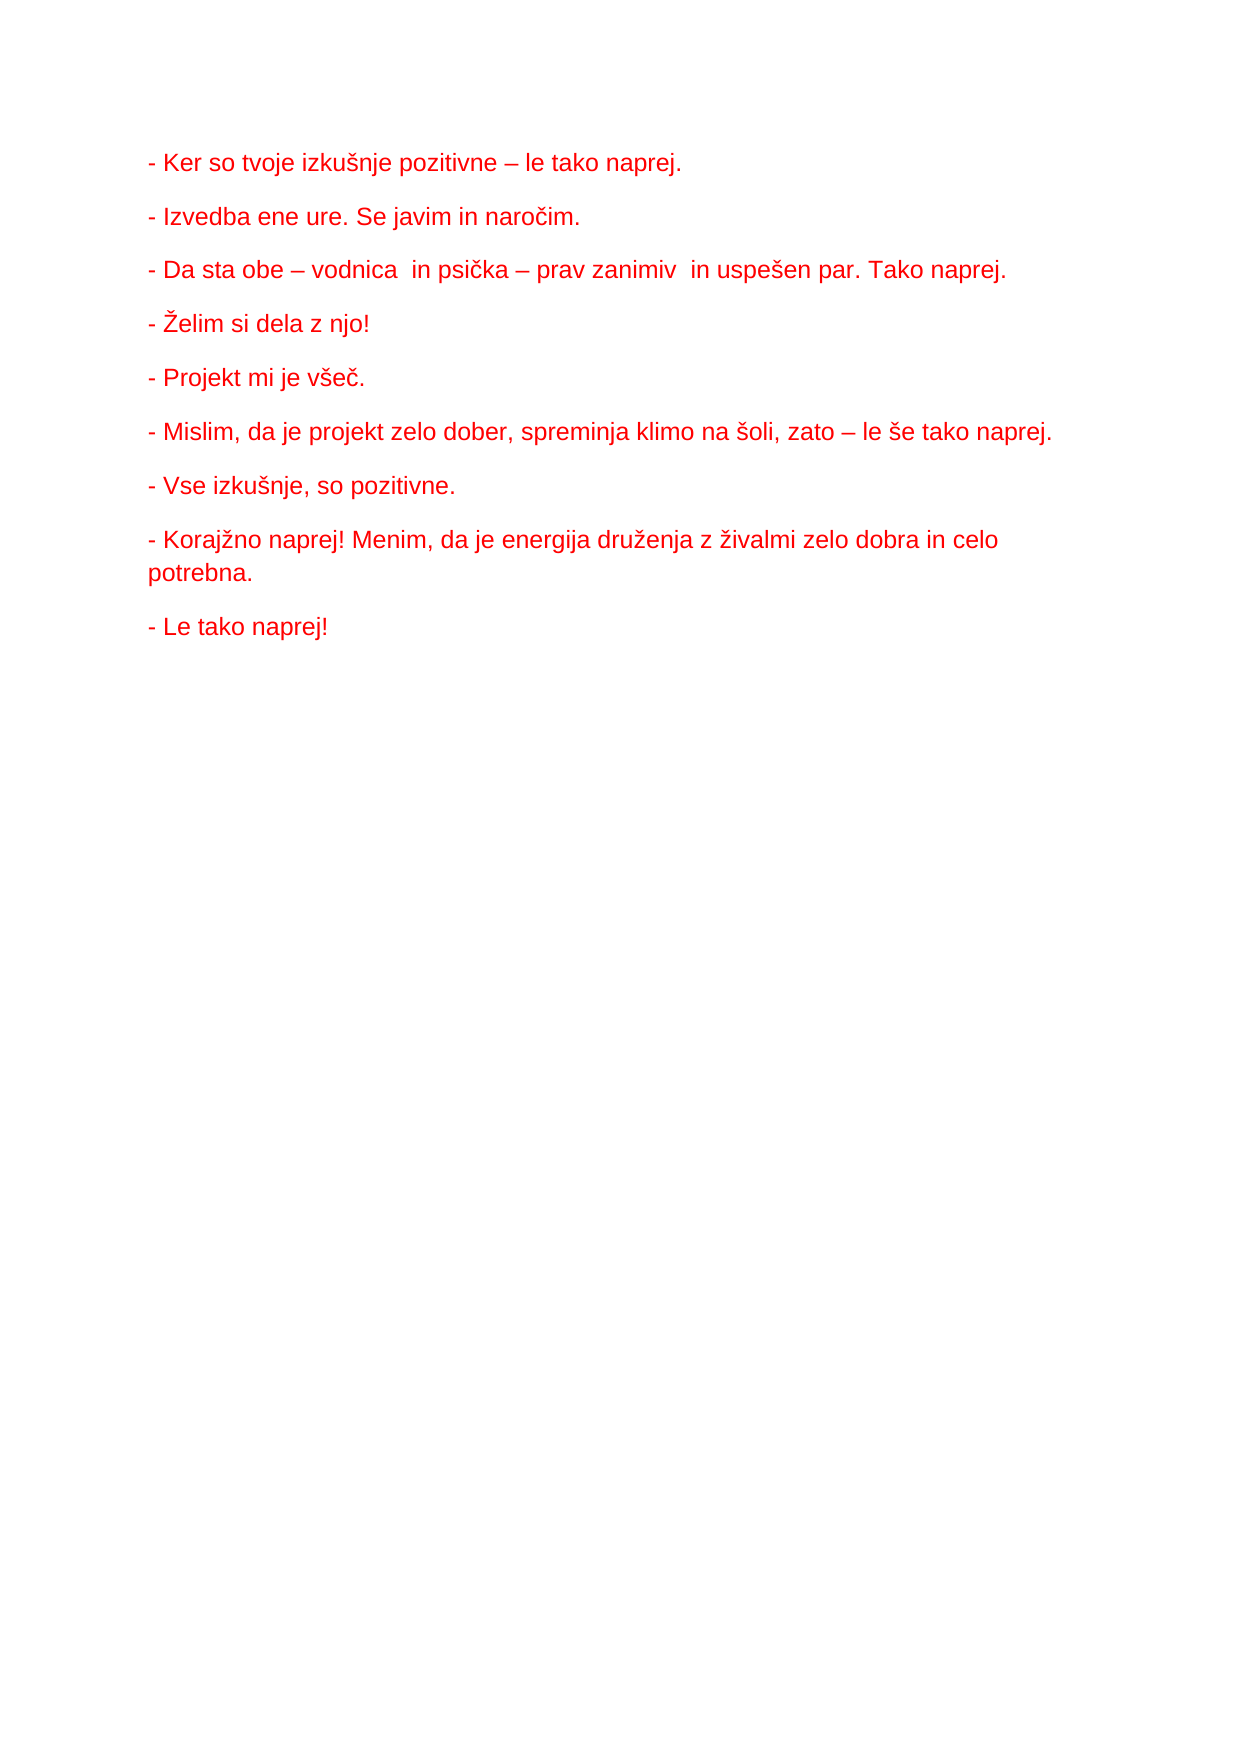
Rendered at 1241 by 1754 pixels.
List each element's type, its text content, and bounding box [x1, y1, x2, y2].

text - Želim si dela z njo! [148, 309, 1093, 338]
text - Korajžno naprej! Menim, da je energija druženja z živalmi zelo dobra in celo potrebna. [148, 524, 1093, 586]
text - Izvedba ene ure. Se javim in naročim. [148, 201, 1093, 230]
text - Projekt mi je všeč. [148, 363, 1093, 392]
text - Ker so tvoje izkušnje pozitivne – le tako naprej. [148, 148, 1093, 176]
text - Le tako naprej! [148, 611, 1093, 640]
text - Vse izkušnje, so pozitivne. [148, 471, 1093, 499]
text - Da sta obe – vodnica in psička – prav zanimiv in uspešen par. Tako naprej. [148, 255, 1093, 284]
text - Mislim, da je projekt zelo dober, spreminja klimo na šoli, zato – le še tako naprej. [148, 417, 1093, 446]
